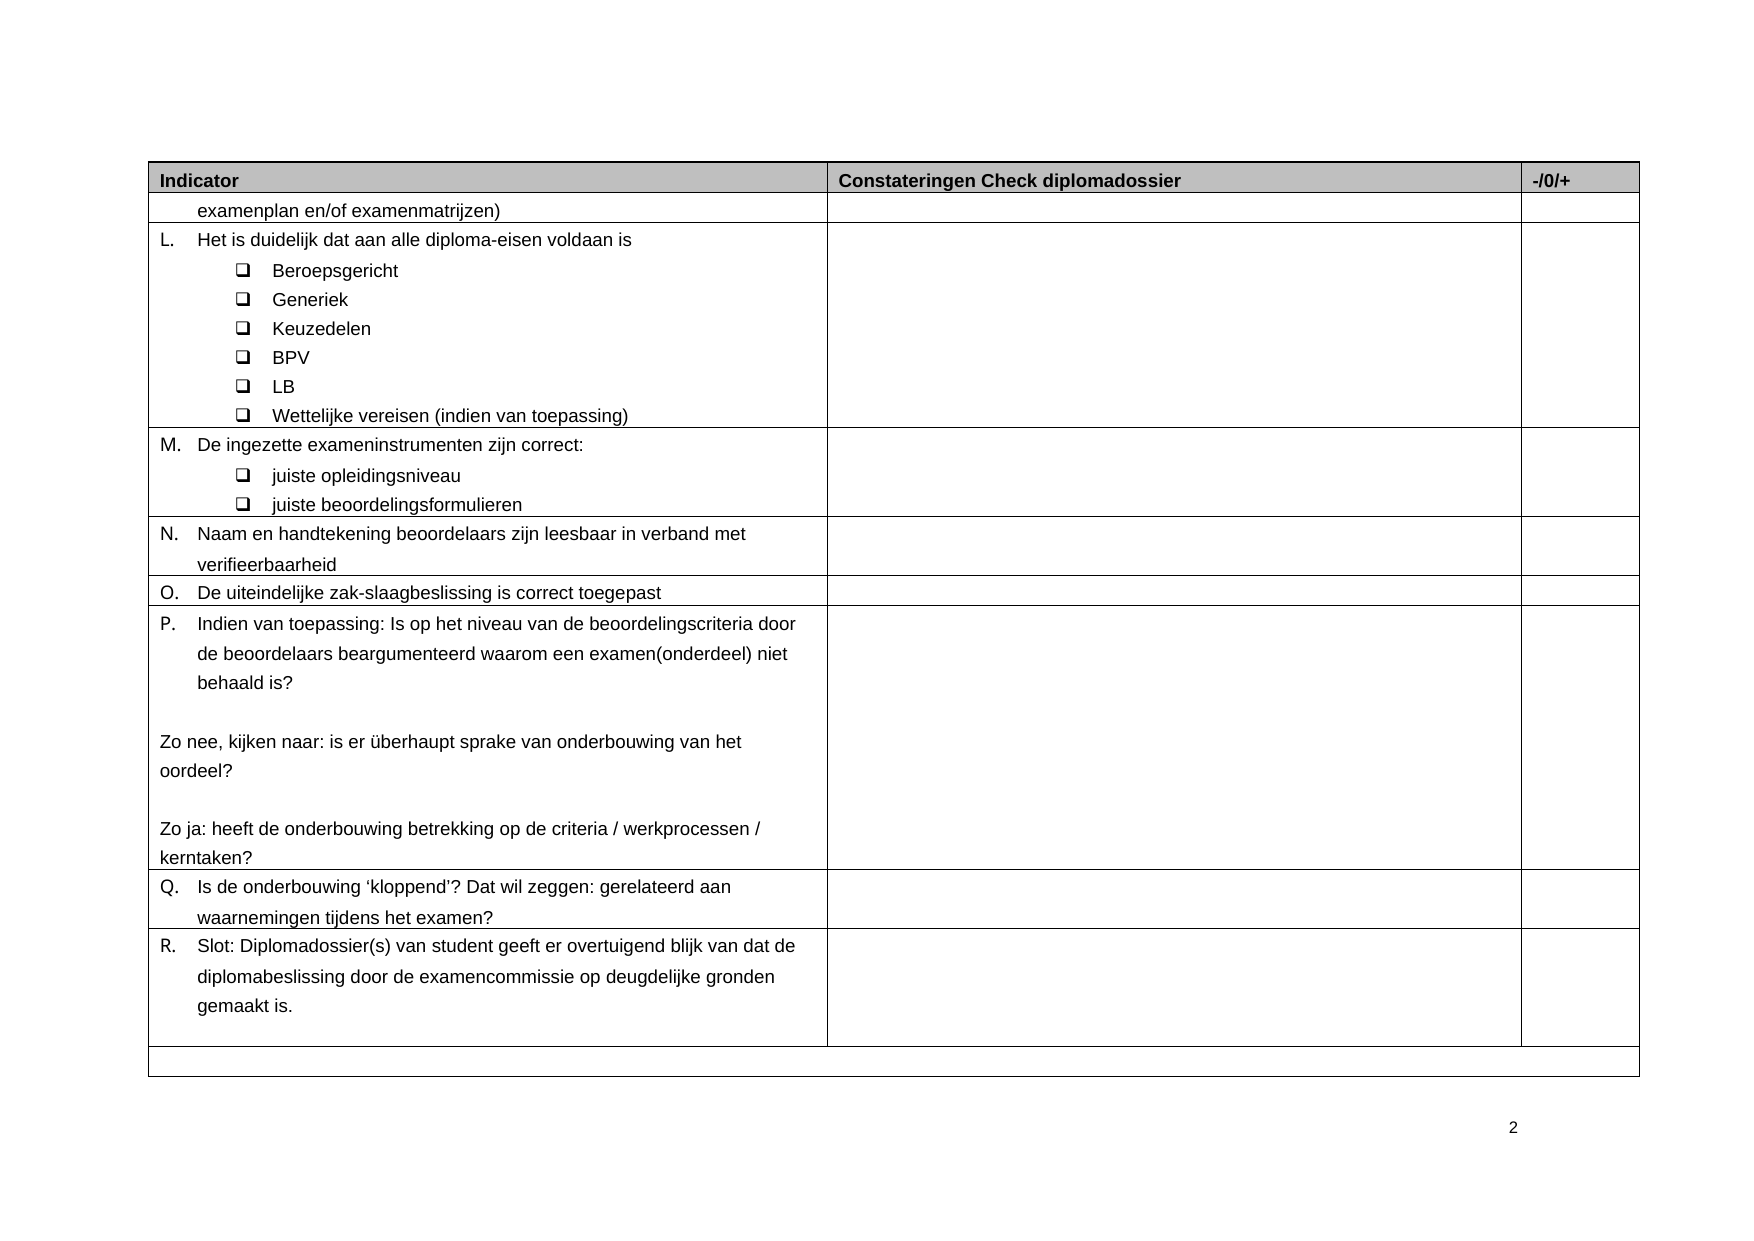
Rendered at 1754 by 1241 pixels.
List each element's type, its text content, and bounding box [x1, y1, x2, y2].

table_cell De uiteindelijke zak-slaagbeslissing is correct toegepast [149, 576, 827, 605]
table_cell [1522, 428, 1639, 516]
table_cell De ingezette exameninstrumenten zijn correct: juiste opleidingsniveau juiste beoordelingsformulieren [149, 428, 827, 516]
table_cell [149, 193, 827, 222]
table_cell [1522, 517, 1639, 575]
table_cell [828, 428, 1521, 516]
table_cell Indien van toepassing: Is op het niveau van de beoordelingscriteria door de beoordelaars beargumenteerd waarom een examen(onderdeel) niet behaald is? Zo nee, kijken naar: is er überhaupt sprake van onderbouwing van het oordeel? Zo ja: heeft de onderbouwing betrekking op de criteria / werkprocessen / kerntaken? [149, 606, 827, 869]
table_cell [828, 870, 1521, 928]
table_cell [828, 517, 1521, 575]
table_header -/0/+ [1522, 163, 1639, 192]
table_cell [828, 223, 1521, 427]
table_cell Het is duidelijk dat aan alle diploma-eisen voldaan is Beroepsgericht Generiek Keuzedelen BPV LB Wettelijke vereisen (indien van toepassing) [149, 223, 827, 427]
table_cell Naam en handtekening beoordelaars zijn leesbaar in verband met verifieerbaarheid [149, 517, 827, 575]
table_cell [1522, 193, 1639, 222]
table_cell [828, 929, 1521, 1046]
table_cell Is de onderbouwing ‘kloppend’? Dat wil zeggen: gerelateerd aan waarnemingen tijdens het examen? [149, 870, 827, 928]
table_cell [828, 193, 1521, 222]
table_cell [1522, 929, 1639, 1046]
table_cell [828, 576, 1521, 605]
table_cell [1522, 870, 1639, 928]
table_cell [149, 1047, 1639, 1076]
table_cell [1522, 223, 1639, 427]
table_cell Slot: Diplomadossier(s) van student geeft er overtuigend blijk van dat de diplomabeslissing door de examencommissie op deugdelijke gronden gemaakt is. [149, 929, 827, 1046]
table_cell [1522, 606, 1639, 869]
table_header Constateringen Check diplomadossier [828, 163, 1521, 192]
table_header Indicator [149, 163, 827, 192]
table_cell [828, 606, 1521, 869]
table_cell [1522, 576, 1639, 605]
